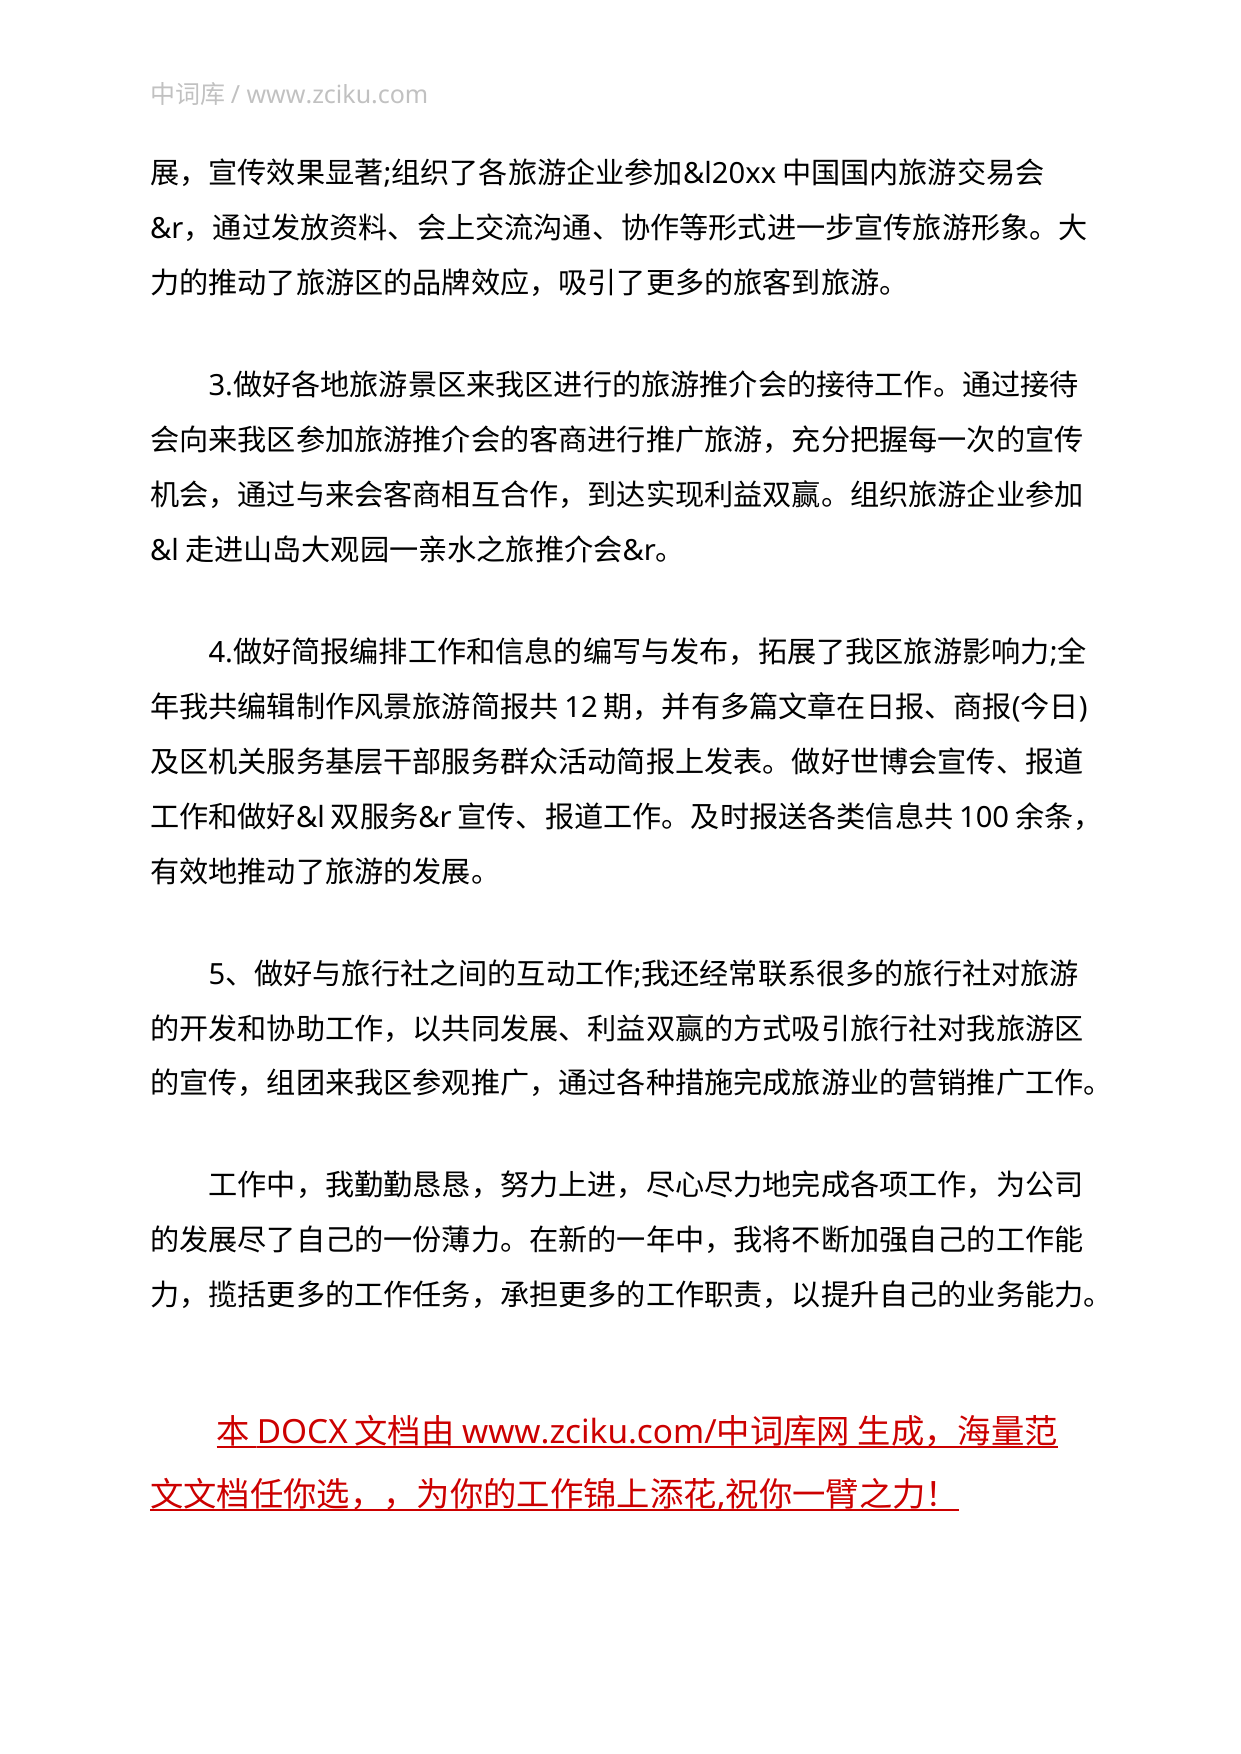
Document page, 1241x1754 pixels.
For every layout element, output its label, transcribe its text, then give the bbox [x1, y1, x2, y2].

text 4.做好简报编排工作和信息的编写与发布，拓展了我区旅游影响力;全年我共编辑制作风景旅游简报共12期，并有多篇文章在日报、商报(今日)及区机关服务基层干部服务群众活动简报上发表。做好世博会宣传、报道工作和做好&l双服务&r宣传、报道工作。及时报送各类信息共100余条，有效地推动了旅游的发展。 [150, 628, 1090, 891]
text 工作中，我勤勤恳恳，努力上进，尽心尽力地完成各项工作，为公司的发展尽了自己的一份薄力。在新的一年中，我将不断加强自己的工作能力，揽括更多的工作任务，承担更多的工作职责，以提升自己的业务能力。 [150, 1162, 1090, 1314]
text 本DOCX文档由 www.zciku.com/中词库网 生成，海量范文文档任你选，，为你的工作锦上添花,祝你一臂之力！ [150, 1405, 1090, 1516]
text 3.做好各地旅游景区来我区进行的旅游推介会的接待工作。通过接待会向来我区参加旅游推介会的客商进行推广旅游，充分把握每一次的宣传机会，通过与来会客商相互合作，到达实现利益双赢。组织旅游企业参加&l走进山岛大观园一亲水之旅推介会&r。 [150, 362, 1090, 569]
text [150, 150, 1090, 302]
text 5、做好与旅行社之间的互动工作;我还经常联系很多的旅行社对旅游的开发和协助工作，以共同发展、利益双赢的方式吸引旅行社对我旅游区的宣传，组团来我区参观推广，通过各种措施完成旅游业的营销推广工作。 [150, 950, 1090, 1102]
